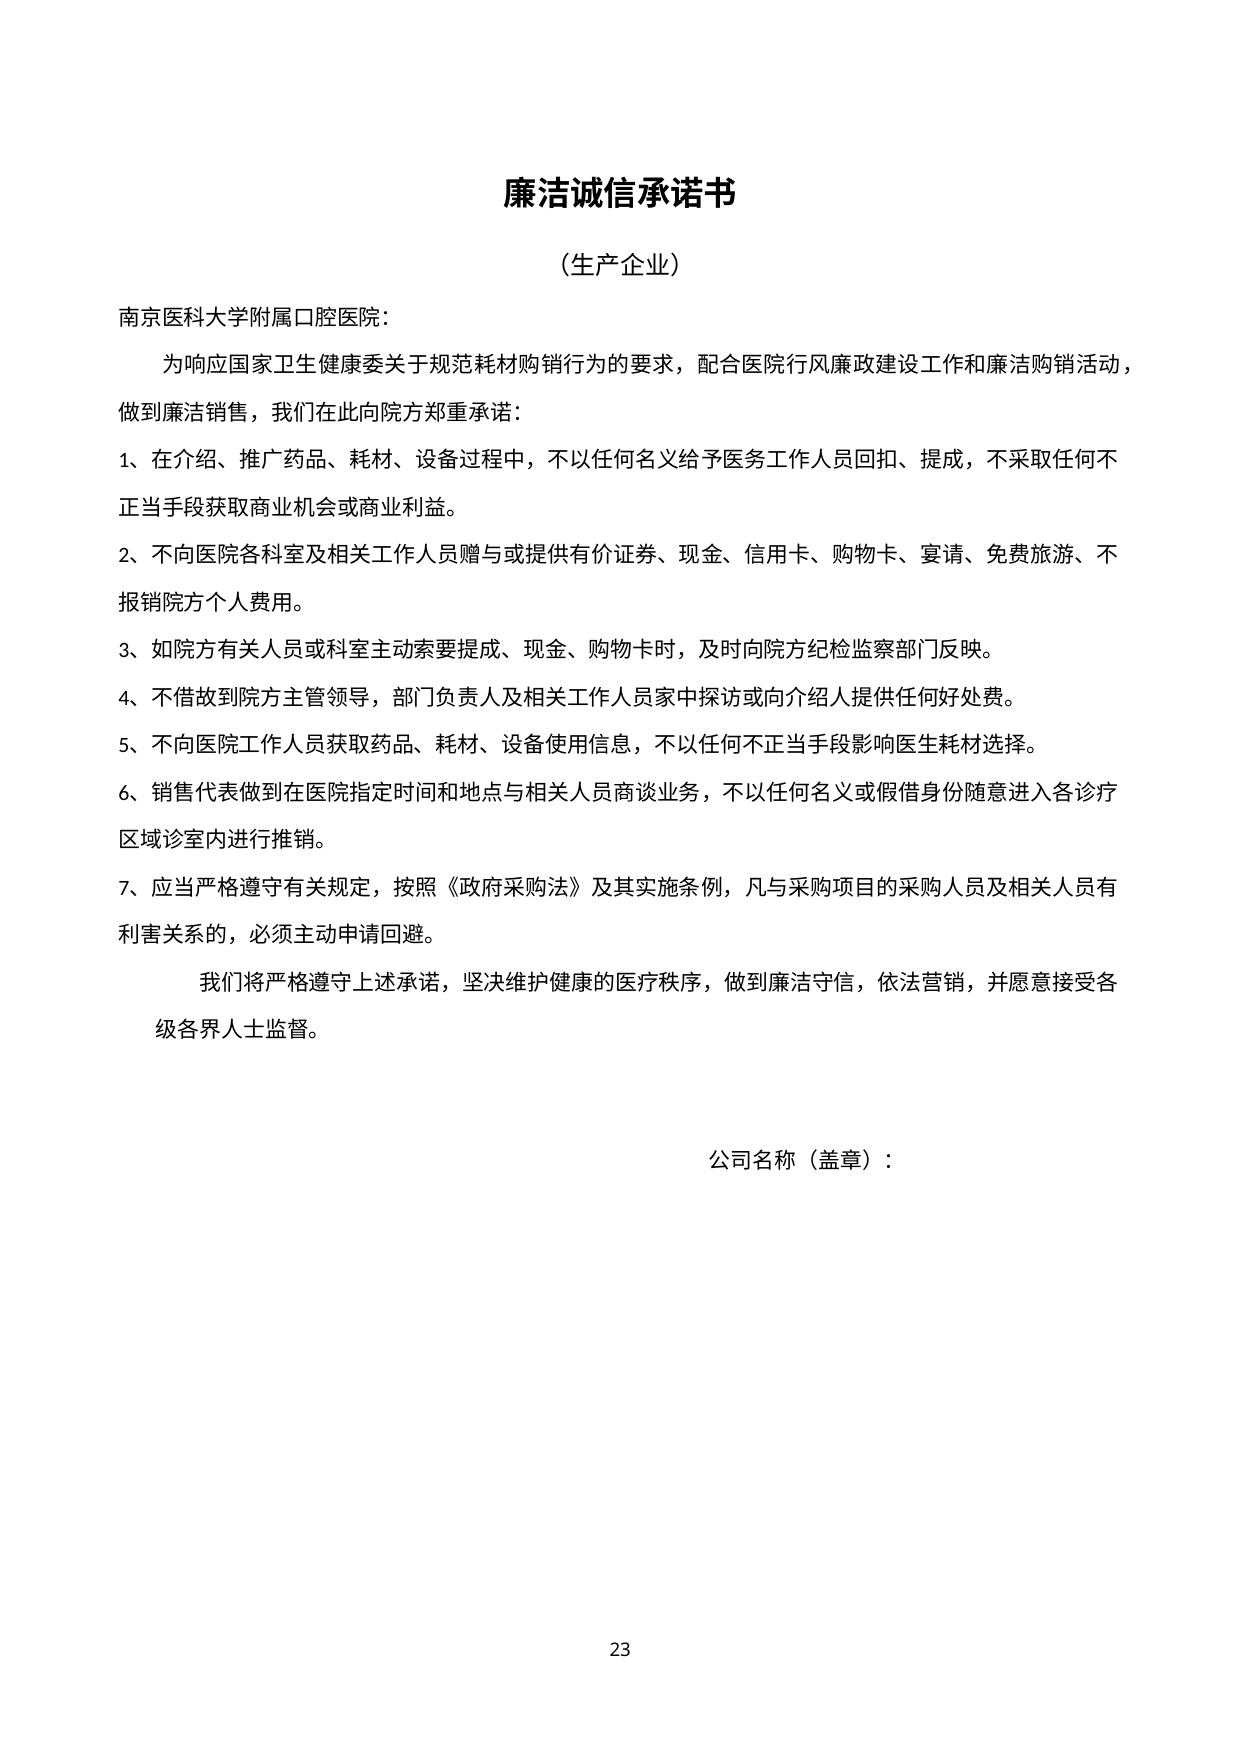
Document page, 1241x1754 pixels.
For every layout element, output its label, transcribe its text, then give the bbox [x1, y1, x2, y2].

text 1、在介绍、推广药品、耗材、设备过程中，不以任何名义给予医务工作人员回扣、提成，不采取任何不正当手段获取商业机会或商业利益。 [118, 442, 1122, 521]
text 公司名称（盖章）： [118, 1143, 1122, 1175]
text 我们将严格遵守上述承诺，坚决维护健康的医疗秩序，做到廉洁守信，依法营销，并愿意接受各级各界人士监督。 [156, 965, 1122, 1044]
text 7、应当严格遵守有关规定，按照《政府采购法》及其实施条例，凡与采购项目的采购人员及相关人员有利害关系的，必须主动申请回避。 [118, 870, 1122, 949]
text （生产企业） [118, 245, 1122, 282]
text 为响应国家卫生健康委关于规范耗材购销行为的要求，配合医院行风廉政建设工作和廉洁购销活动，做到廉洁销售，我们在此向院方郑重承诺： [118, 347, 1122, 426]
text 5、不向医院工作人员获取药品、耗材、设备使用信息，不以任何不正当手段影响医生耗材选择。 [118, 727, 1122, 759]
text 4、不借故到院方主管领导，部门负责人及相关工作人员家中探访或向介绍人提供任何好处费。 [118, 680, 1122, 711]
text 南京医科大学附属口腔医院： [118, 300, 1122, 331]
text 2、不向医院各科室及相关工作人员赠与或提供有价证券、现金、信用卡、购物卡、宴请、免费旅游、不报销院方个人费用。 [118, 537, 1122, 616]
text 3、如院方有关人员或科室主动索要提成、现金、购物卡时，及时向院方纪检监察部门反映。 [118, 632, 1122, 664]
text 公司名称（盖章）：廉洁诚信承诺书 [118, 167, 1122, 215]
text 6、销售代表做到在医院指定时间和地点与相关人员商谈业务，不以任何名义或假借身份随意进入各诊疗区域诊室内进行推销。 [118, 775, 1122, 854]
